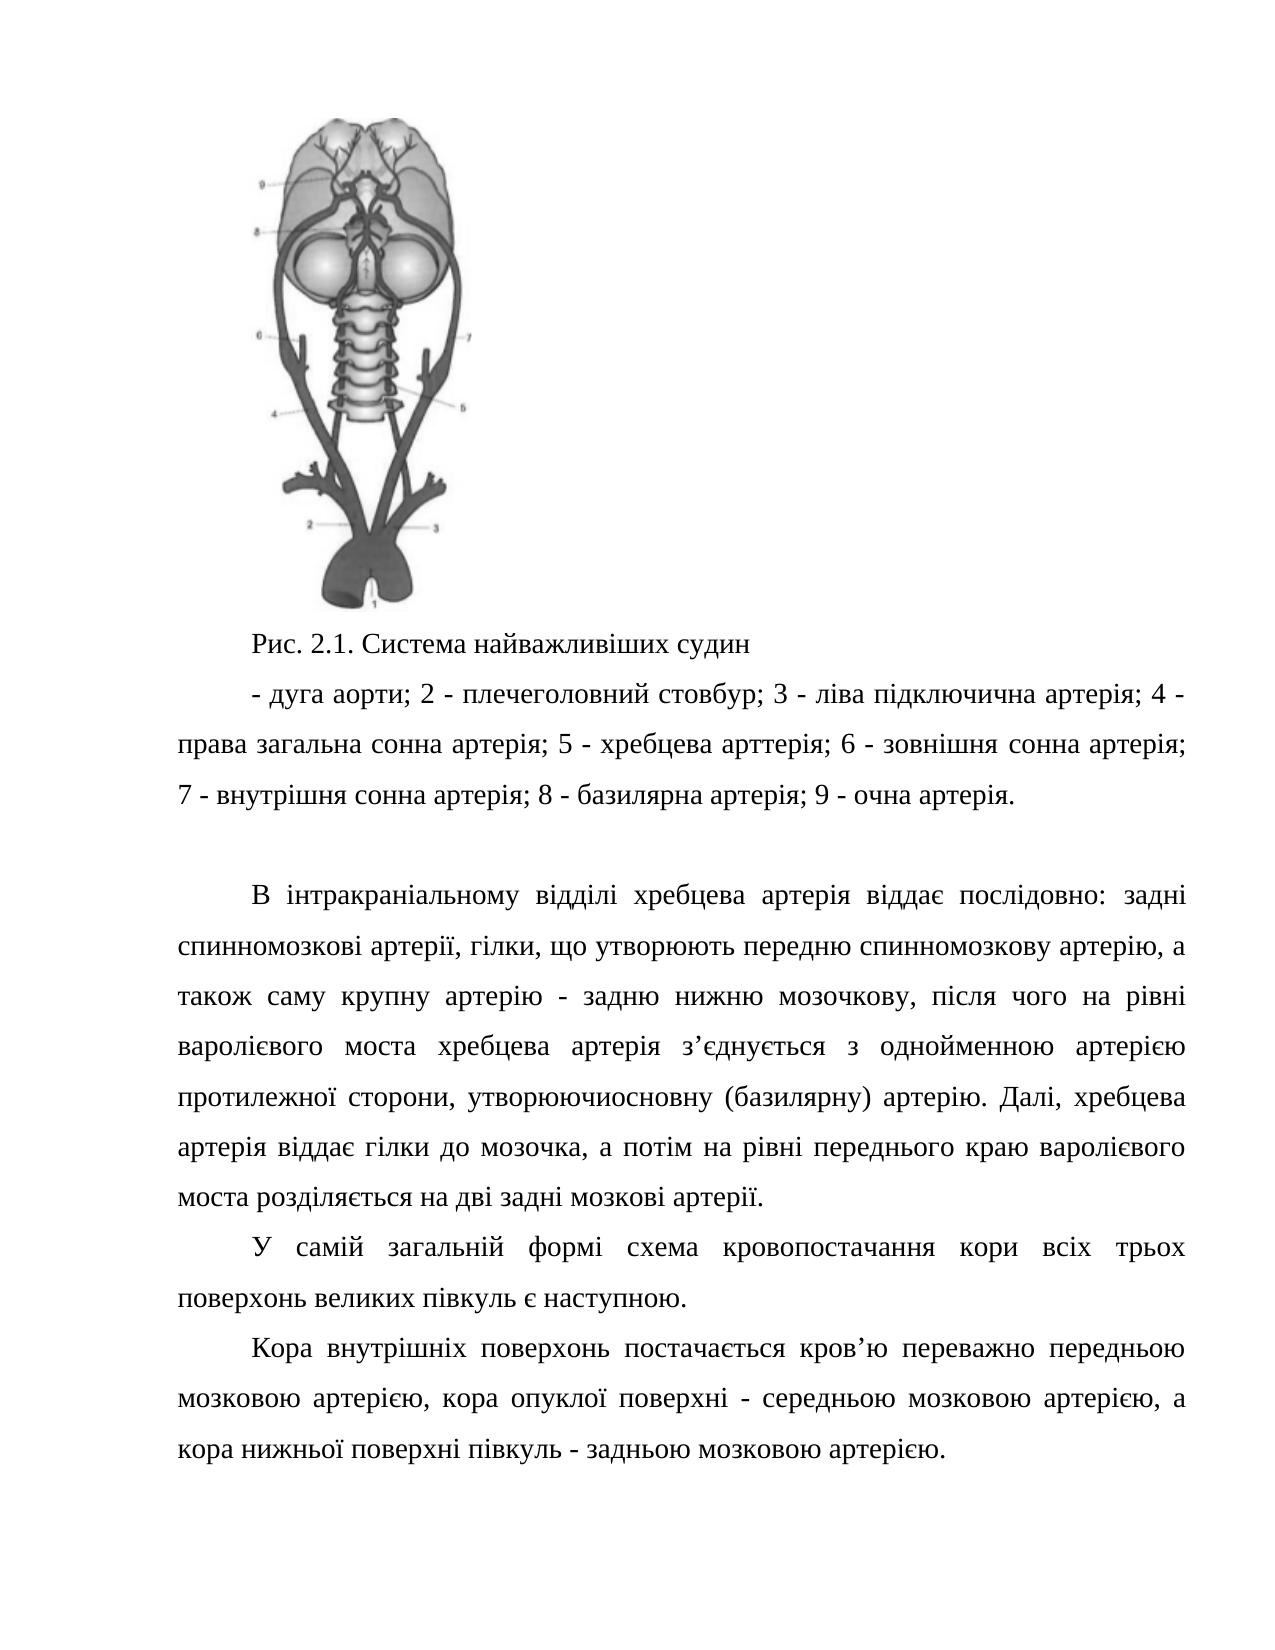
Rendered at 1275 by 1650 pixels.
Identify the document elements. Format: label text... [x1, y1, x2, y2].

text В інтракраніальному відділі хребцева артерія віддає послідовно: задні спинномозкові артерії, гілки, що утворюють передню спинномозкову артерію, а також саму крупну артерію - задню нижню мозочкову, після чого на рівні варолієвого моста хребцева артерія з’єднується з однойменною артерією протилежної сторони, утворюючиосновну (базилярну) артерію. Далі, хребцева артерія віддає гілки до мозочка, а потім на рівні переднього краю варолієвого моста розділяється на дві задні мозкові артерії. [177, 877, 1186, 1213]
text Рис. 2.1. Система найважливіших судин [177, 626, 1186, 659]
text - дуга аорти; 2 - плечеголовний стовбур; 3 - ліва підключична артерія; 4 - права загальна сонна артерія; 5 - хребцева арттерія; 6 - зовнішня сонна артерія; 7 - внутрішня сонна артерія; 8 - базилярна артерія; 9 - очна артерія. [177, 676, 1186, 810]
text У самій загальній формі схема кровопостачання кори всіх трьох поверхонь великих півкуль є наступною. [177, 1229, 1186, 1313]
text Кора внутрішніх поверхонь постачається кров’ю переважно передньою мозковою артерією, кора опуклої поверхні - середньою мозковою артерією, а кора нижньої поверхні півкуль - задньою мозковою артерією. [177, 1330, 1186, 1464]
